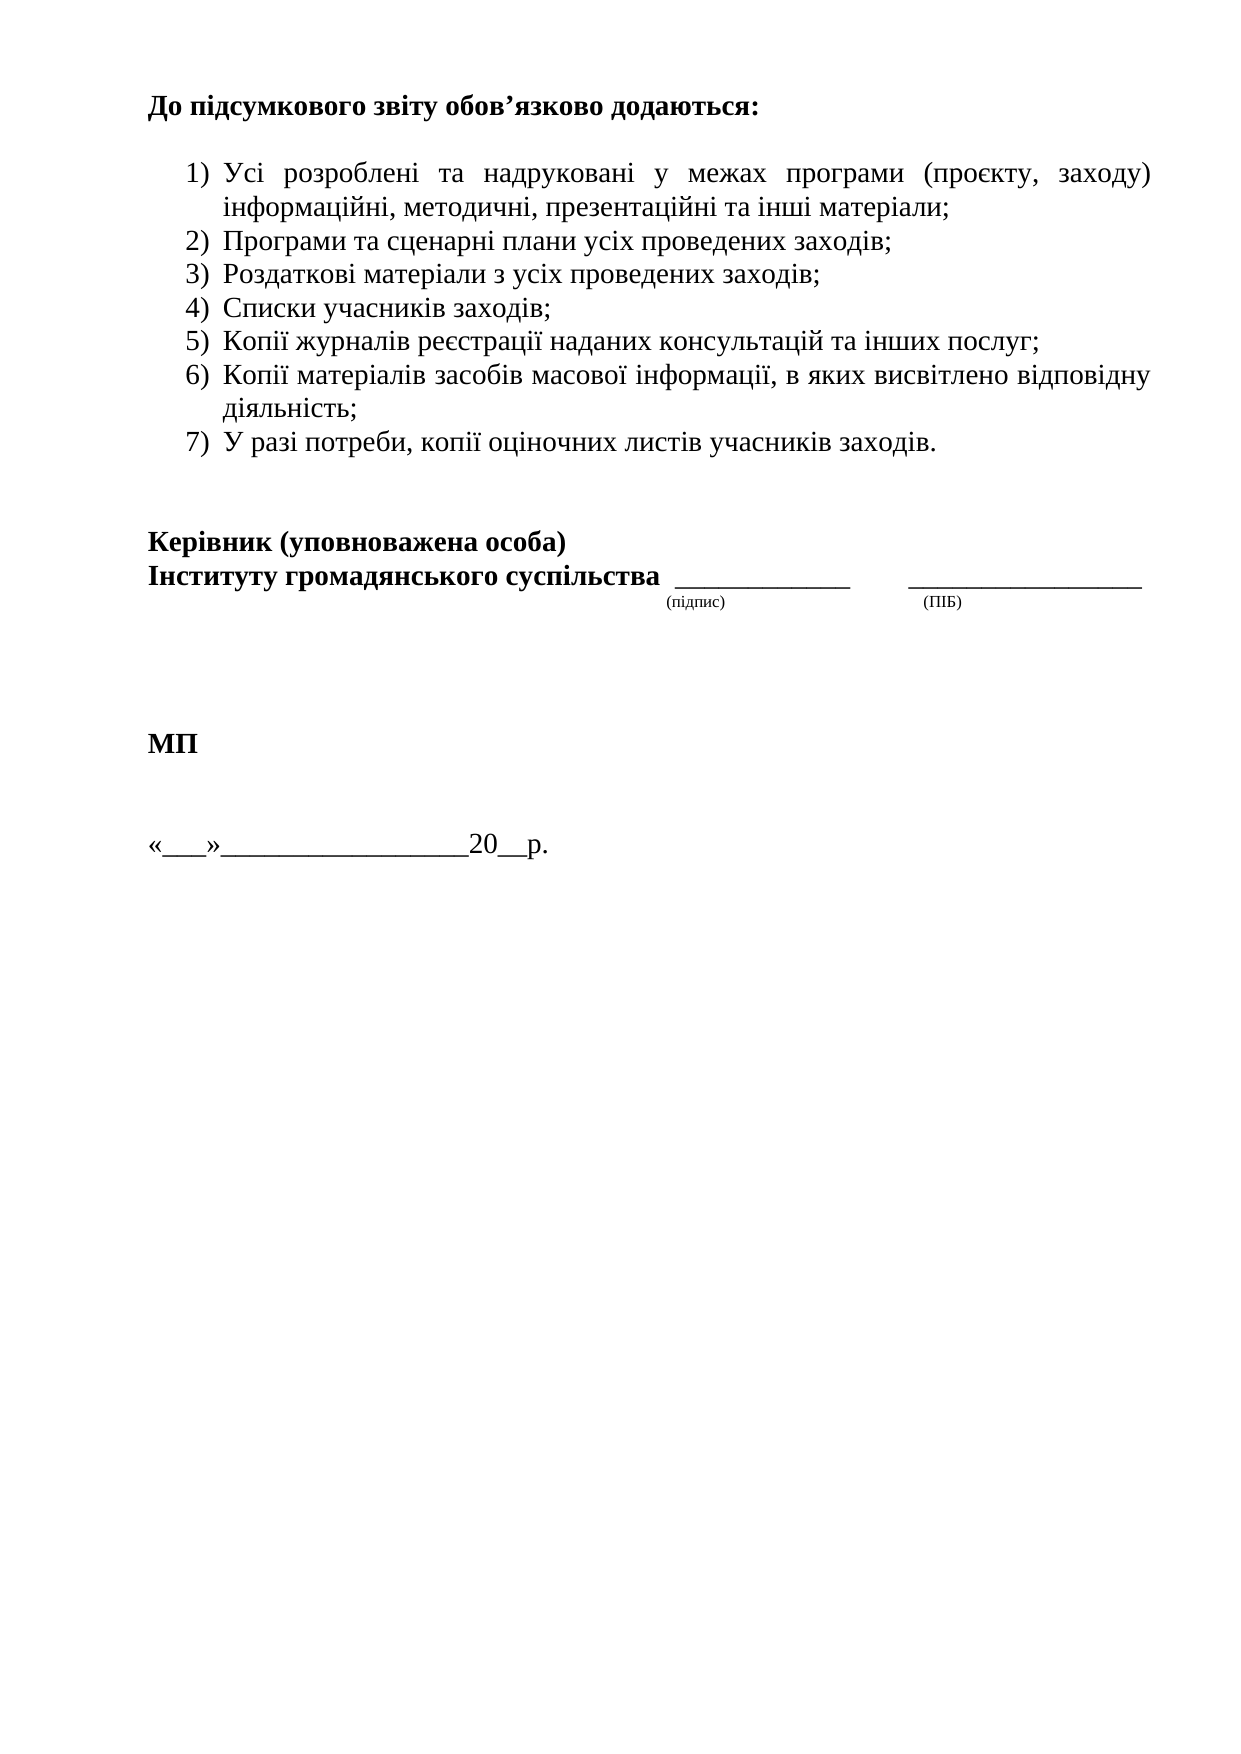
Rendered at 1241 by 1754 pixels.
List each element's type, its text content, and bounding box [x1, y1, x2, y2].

list Програми та сценарні плани усіх проведених заходів; [185, 223, 1152, 256]
list Списки учасників заходів; [185, 290, 1152, 323]
list Усі розроблені та надруковані у межах програми (проєкту, заходу) інформаційні, методичні, презентаційні та інші матеріали; [185, 156, 1152, 223]
list Роздаткові матеріали з усіх проведених заходів; [185, 256, 1152, 290]
text МП [148, 726, 1152, 759]
list Копії матеріалів засобів масової інформації, в яких висвітлено відповідну діяльність; [185, 357, 1152, 424]
text Керівник (уповноважена особа) [148, 524, 1152, 558]
text (підпис) (ПІБ) [148, 592, 1152, 625]
text До підсумкового звіту обов’язково додаються: [148, 88, 1152, 122]
list Копії журналів реєстрації наданих консультацій та інших послуг; [185, 323, 1152, 357]
list У разі потреби, копії оціночних листів учасників заходів. [185, 424, 1152, 457]
text «___»_________________20__р. [148, 826, 1152, 860]
text Інституту громадянського суспільства ____________ ________________ [148, 558, 1152, 592]
